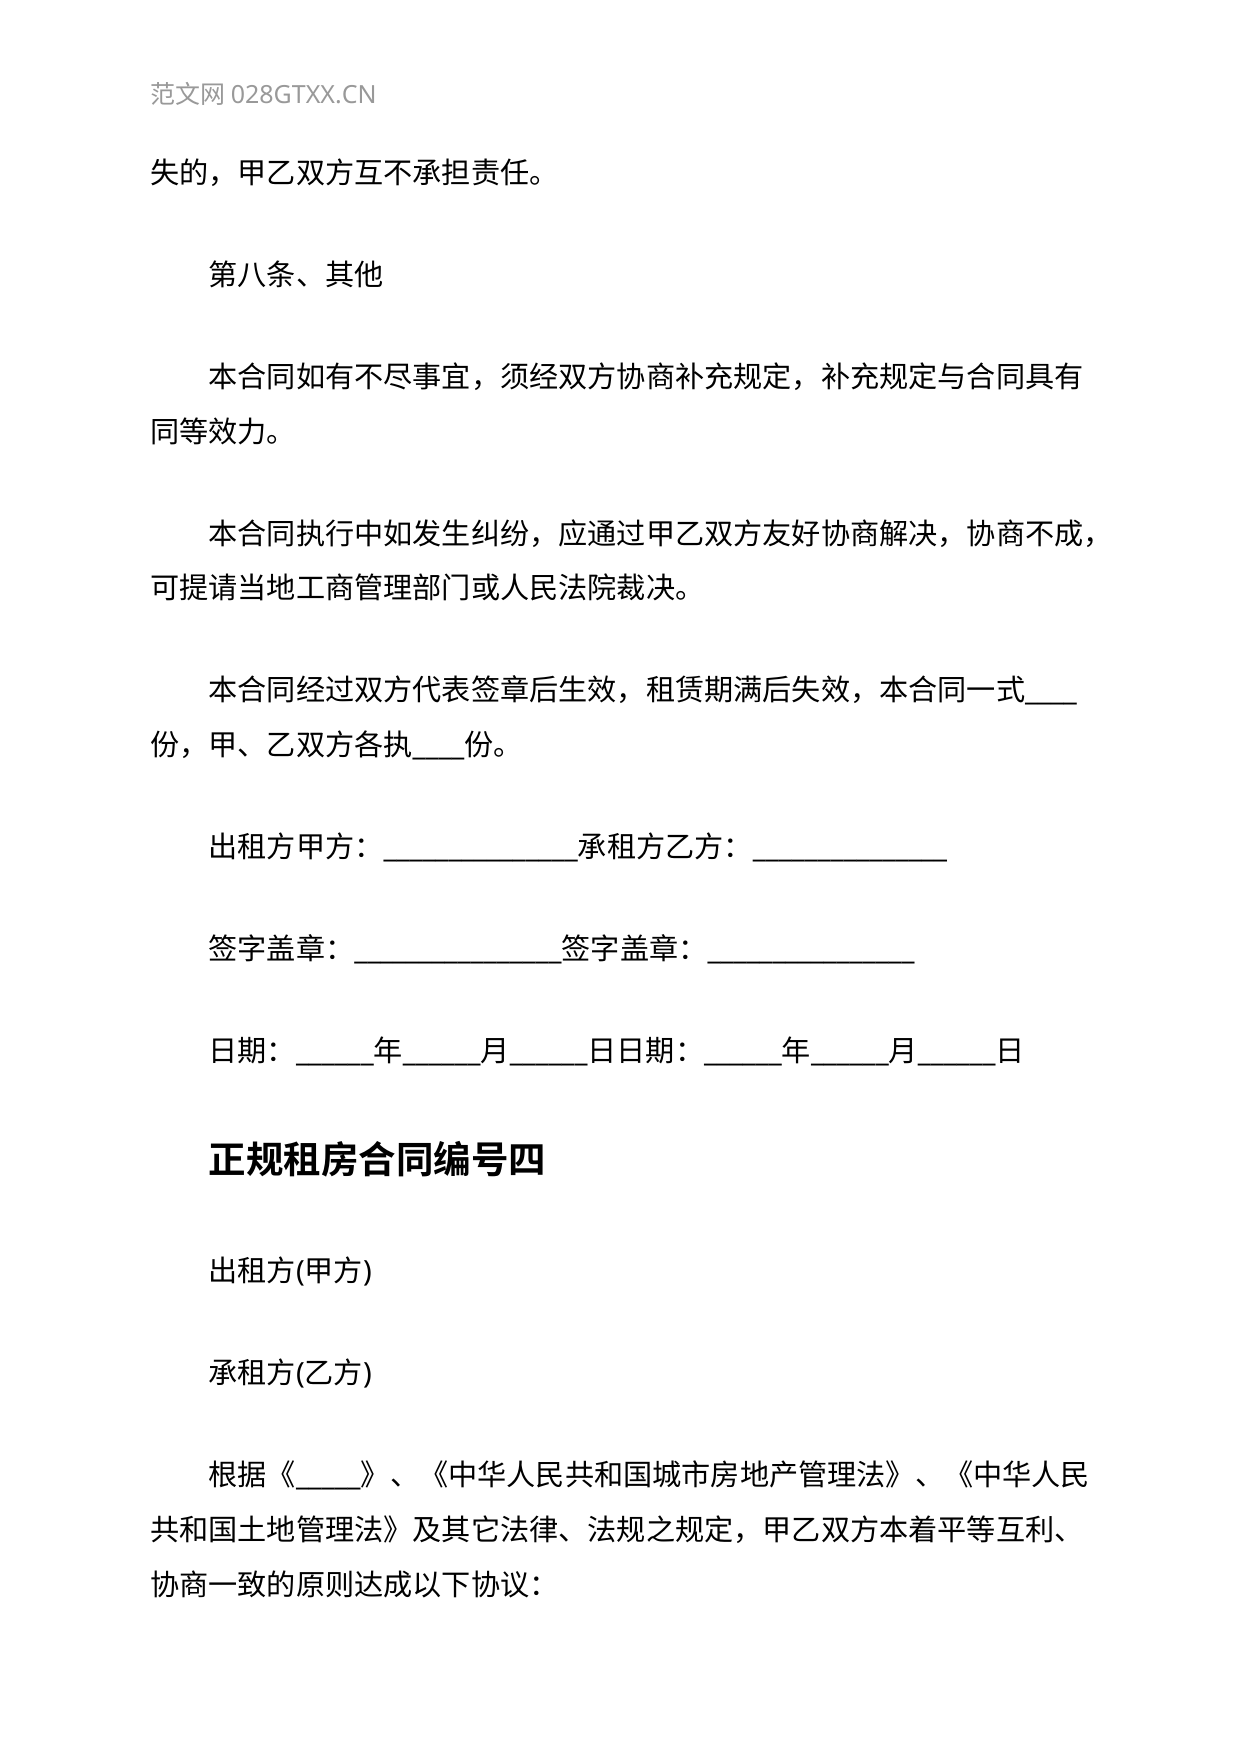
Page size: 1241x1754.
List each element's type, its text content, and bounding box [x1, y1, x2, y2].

text 签字盖章：________________签字盖章：________________ [150, 926, 1090, 968]
text 第八条、其他 [150, 252, 1090, 294]
text 出租方(甲方) [150, 1247, 1090, 1289]
text 本合同执行中如发生纠纷，应通过甲乙双方友好协商解决，协商不成，可提请当地工商管理部门或人民法院裁决。 [150, 510, 1090, 607]
text 本合同如有不尽事宜，须经双方协商补充规定，补充规定与合同具有同等效力。 [150, 353, 1090, 451]
text 承租方(乙方) [150, 1349, 1090, 1392]
text 出租方甲方：_______________承租方乙方：_______________ [150, 824, 1090, 866]
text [150, 150, 1090, 192]
text 日期：______年______月______日日期：______年______月______日 [150, 1028, 1090, 1070]
text 本合同经过双方代表签章后生效，租赁期满后失效，本合同一式____份，甲、乙双方各执____份。 [150, 667, 1090, 764]
text 正规租房合同编号四 [150, 1130, 1090, 1184]
text 根据《_____》、《中华人民共和国城市房地产管理法》、《中华人民共和国土地管理法》及其它法律、法规之规定，甲乙双方本着平等互利、协商一致的原则达成以下协议： [150, 1451, 1090, 1603]
